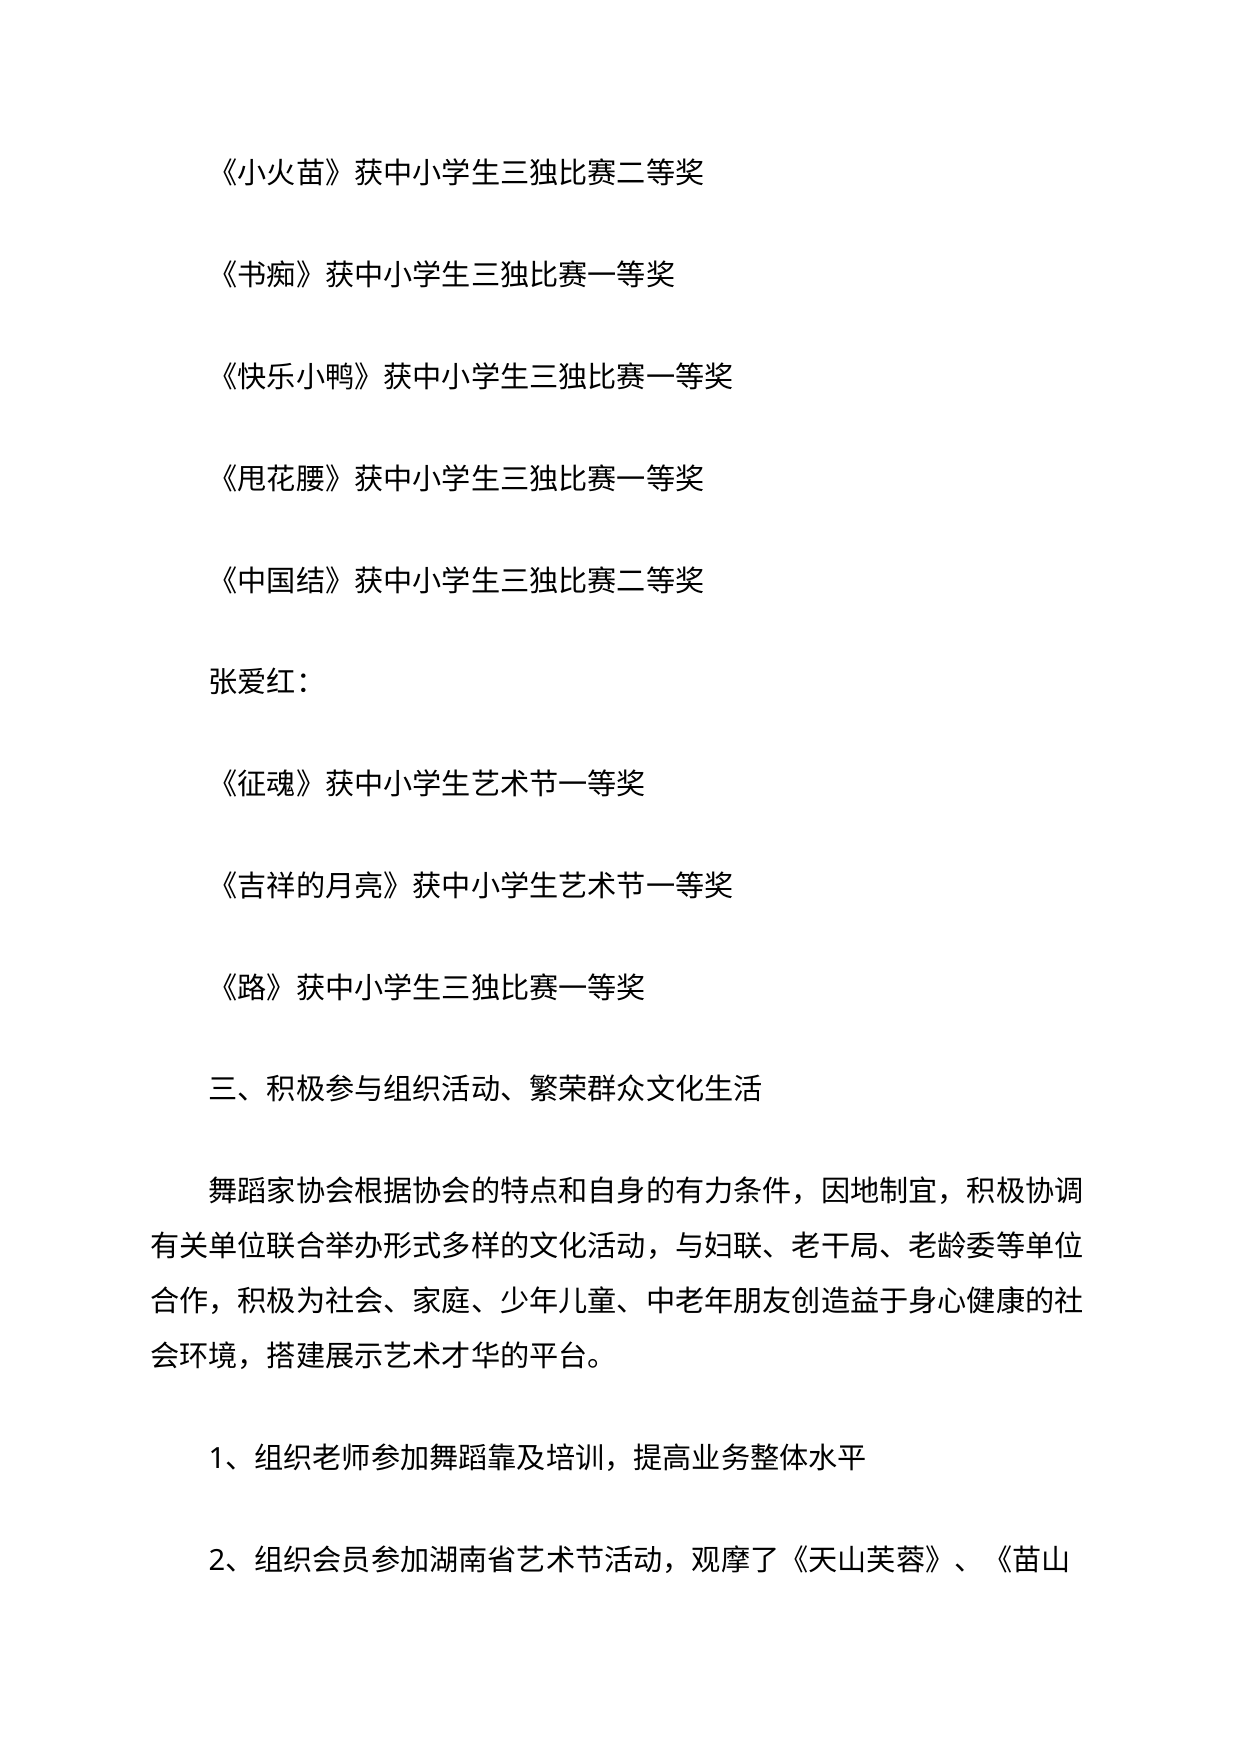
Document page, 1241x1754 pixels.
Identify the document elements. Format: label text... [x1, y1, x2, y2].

text 1、组织老师参加舞蹈靠及培训，提高业务整体水平 [150, 1434, 1090, 1477]
text 《路》获中小学生三独比赛一等奖 [150, 964, 1090, 1006]
text 《中国结》获中小学生三独比赛二等奖 [150, 557, 1090, 599]
text 《甩花腰》获中小学生三独比赛一等奖 [150, 455, 1090, 498]
text 三、积极参与组织活动、繁荣群众文化生活 [150, 1066, 1090, 1108]
text 《书痴》获中小学生三独比赛一等奖 [150, 252, 1090, 294]
text 《征魂》获中小学生艺术节一等奖 [150, 761, 1090, 803]
text 《吉祥的月亮》获中小学生艺术节一等奖 [150, 862, 1090, 905]
text 《小火苗》获中小学生三独比赛二等奖 [150, 150, 1090, 192]
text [150, 1536, 1090, 1578]
text 舞蹈家协会根据协会的特点和自身的有力条件，因地制宜，积极协调有关单位联合举办形式多样的文化活动，与妇联、老干局、老龄委等单位合作，积极为社会、家庭、少年儿童、中老年朋友创造益于身心健康的社会环境，搭建展示艺术才华的平台。 [150, 1168, 1090, 1375]
text 《快乐小鸭》获中小学生三独比赛一等奖 [150, 353, 1090, 396]
text 张爱红： [150, 659, 1090, 701]
